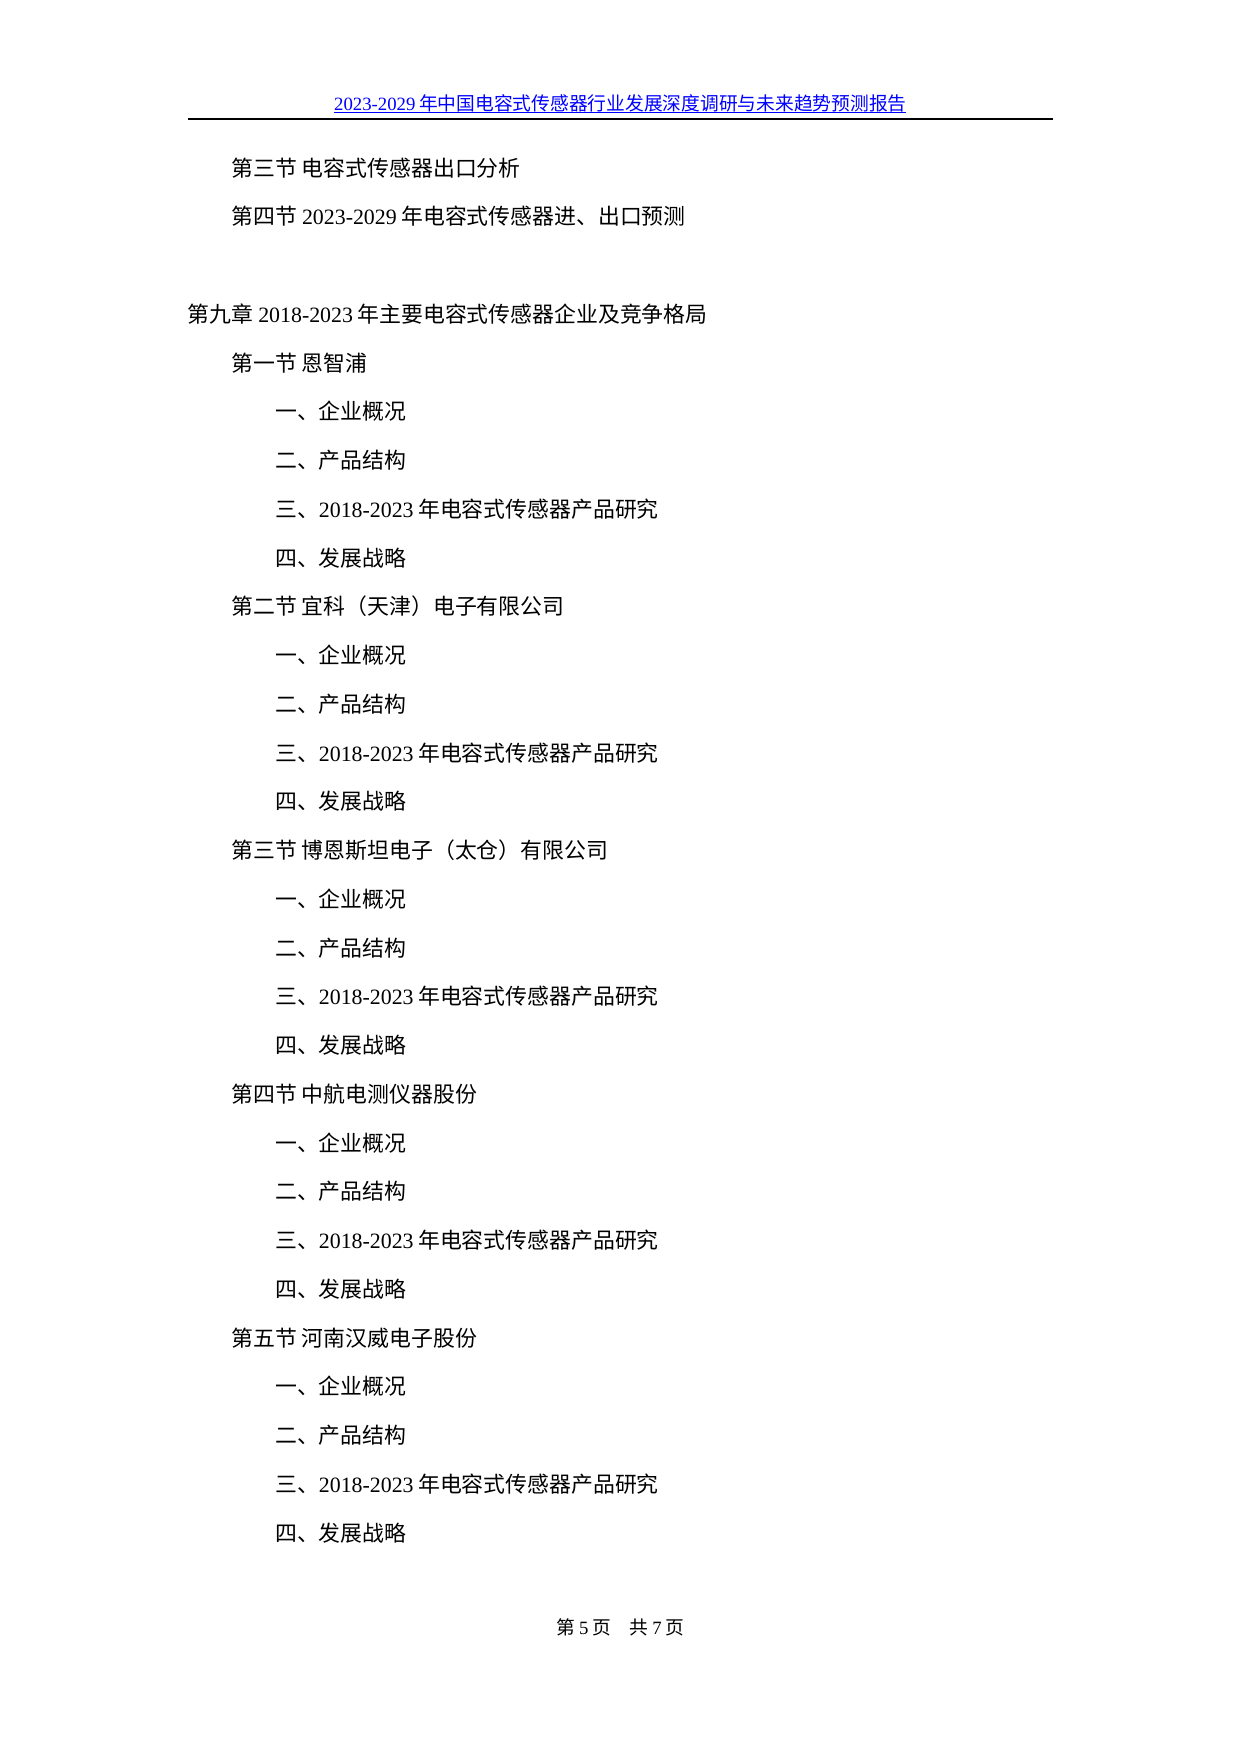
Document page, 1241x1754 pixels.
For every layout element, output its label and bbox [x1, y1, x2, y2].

text [187, 150, 1053, 1548]
